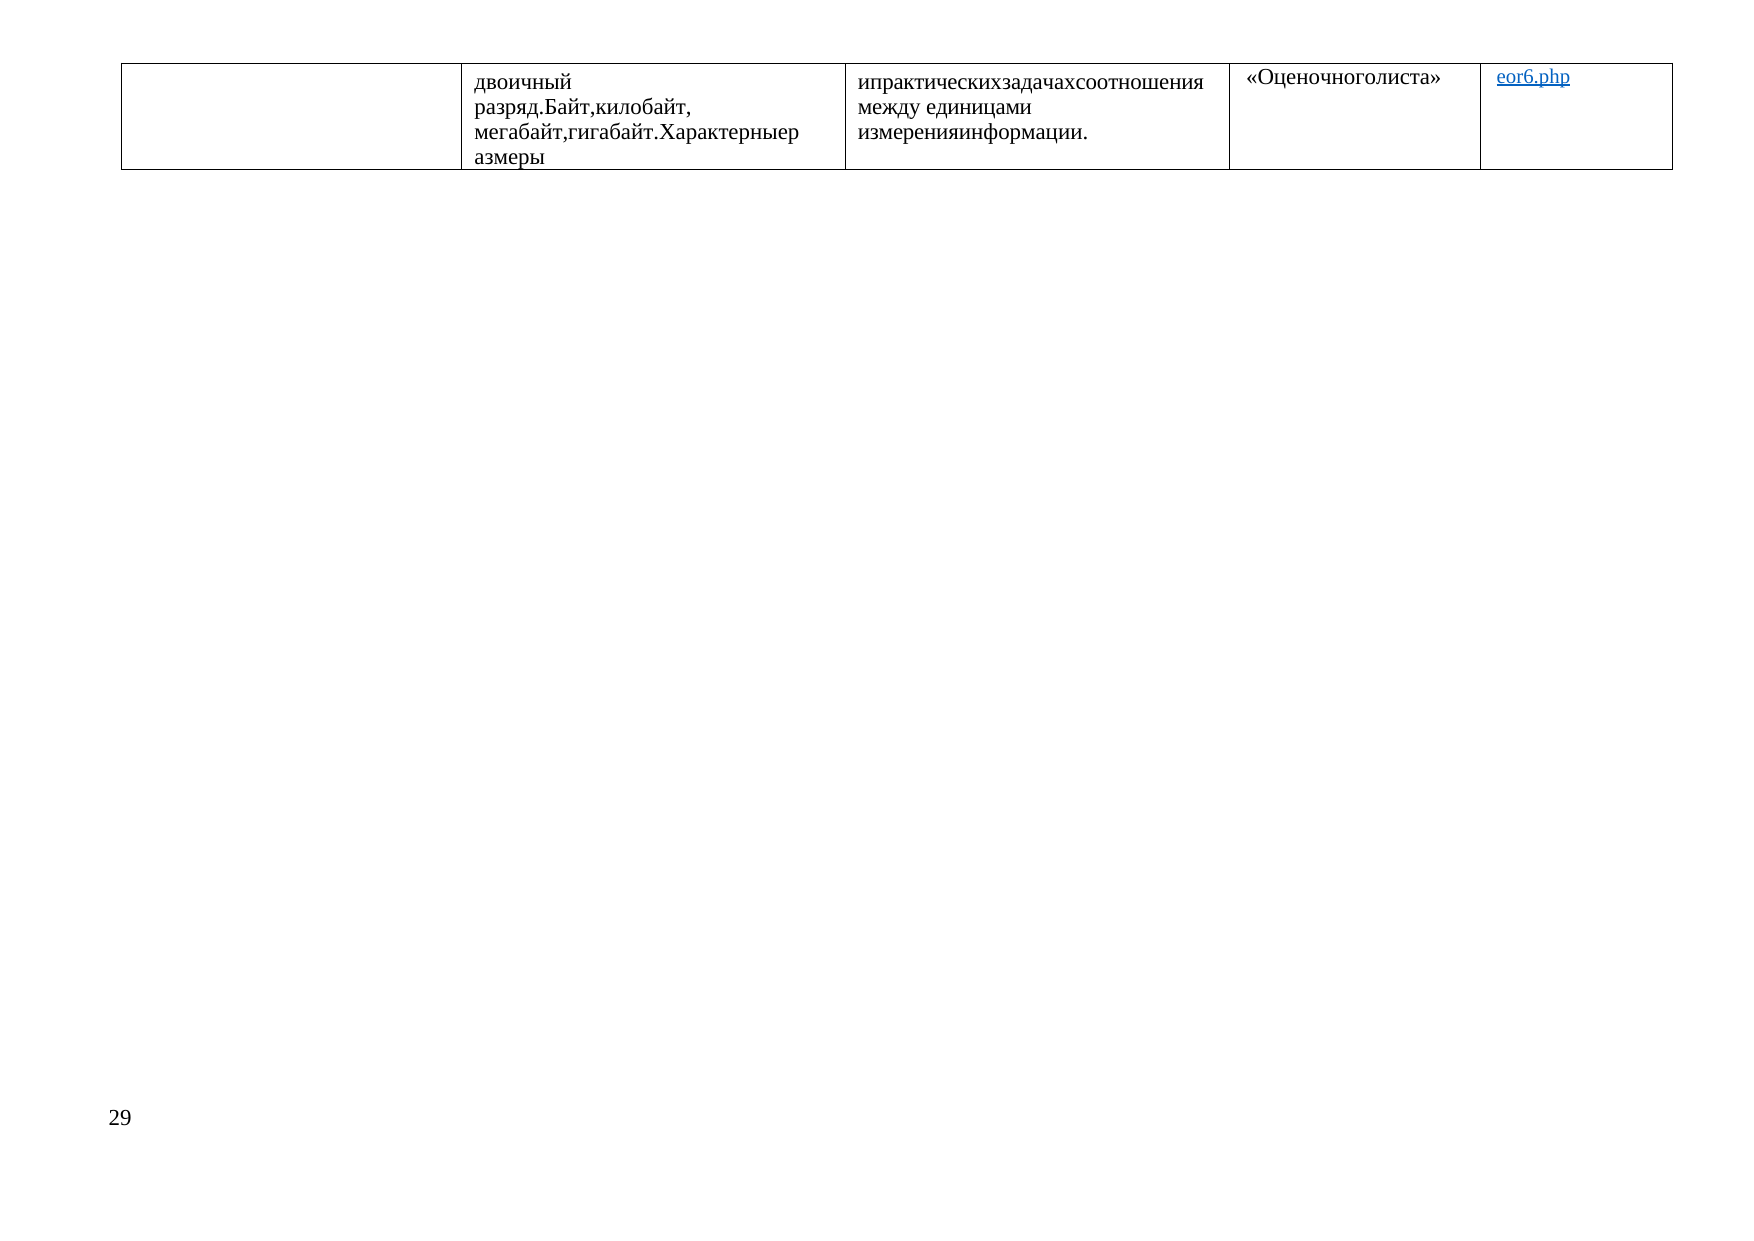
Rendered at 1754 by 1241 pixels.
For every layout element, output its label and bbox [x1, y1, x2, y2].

table_cell [846, 64, 1229, 169]
table_cell [1230, 64, 1480, 169]
table_cell [122, 64, 461, 169]
table_cell [462, 64, 845, 169]
table_cell [1481, 64, 1672, 169]
